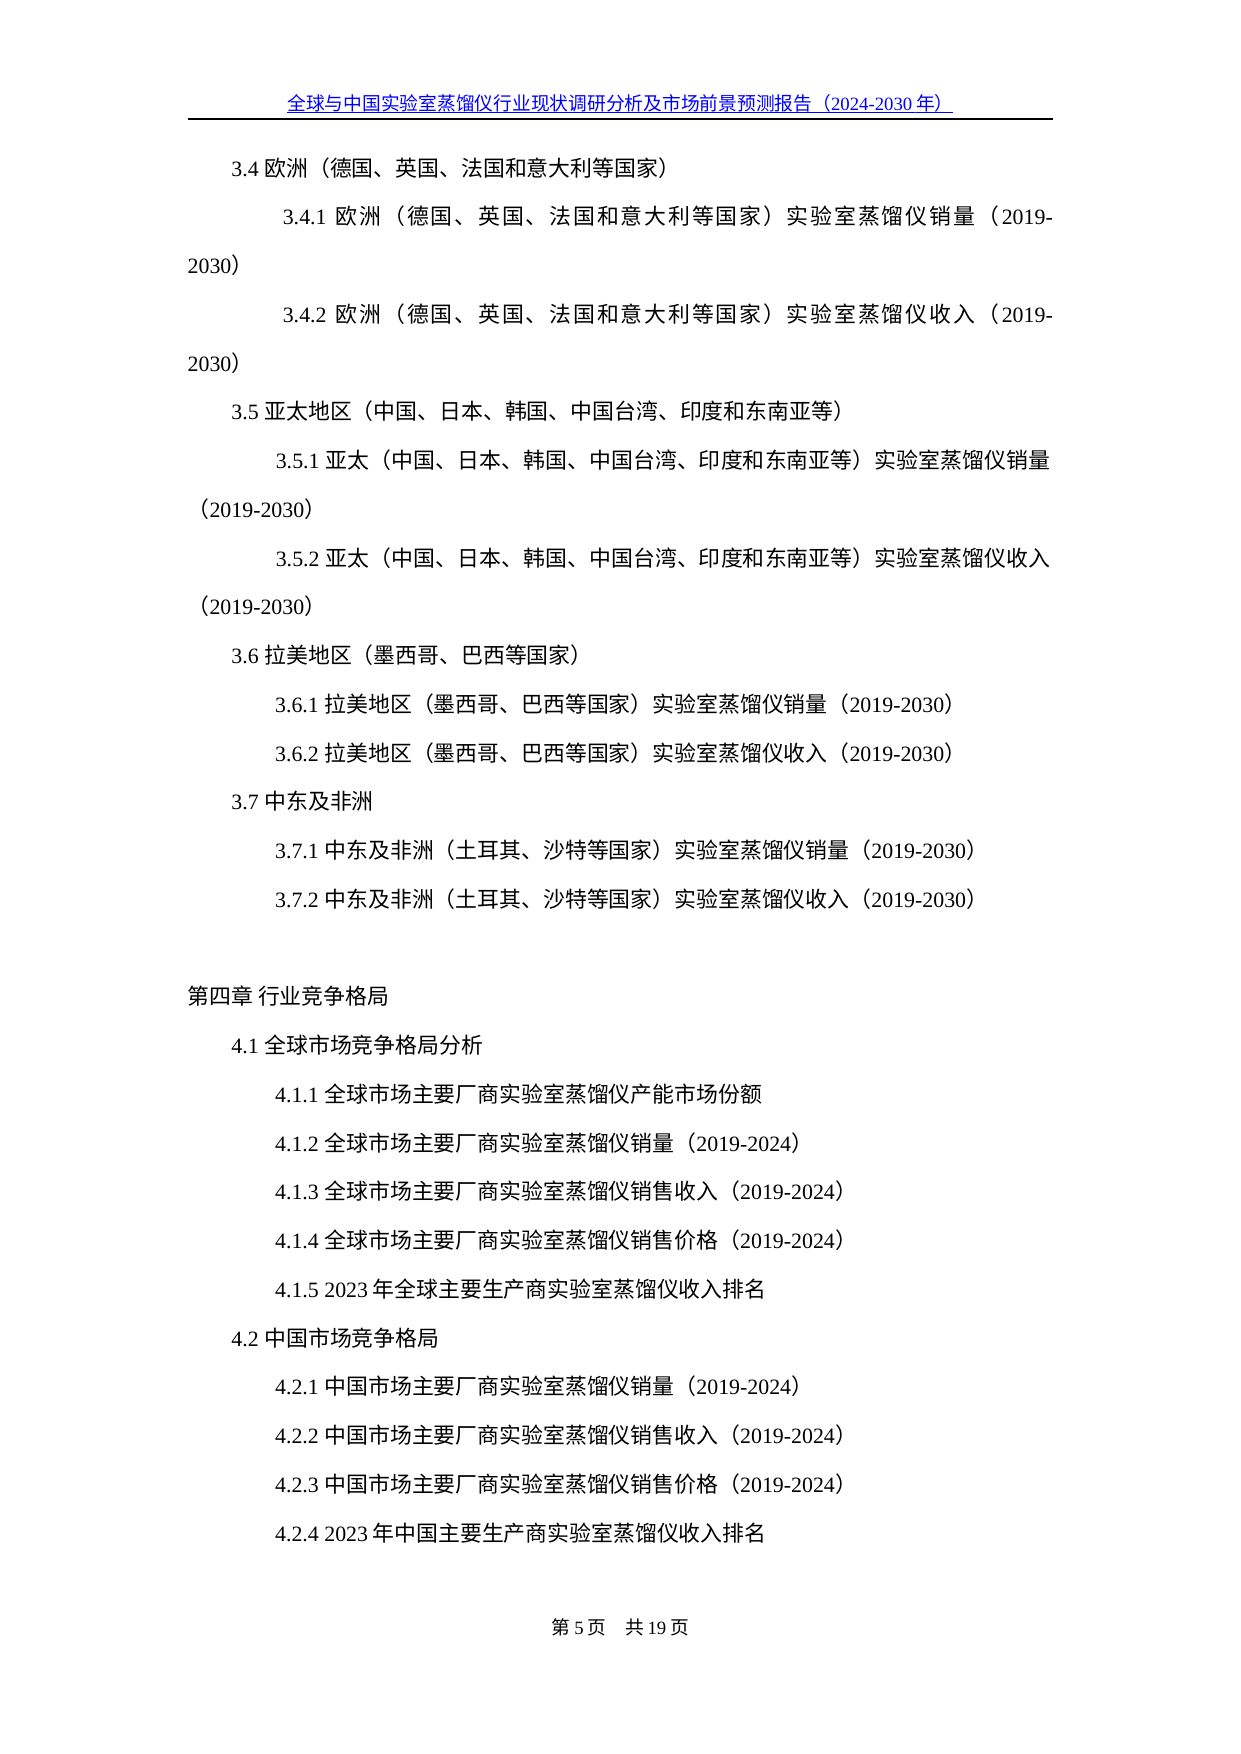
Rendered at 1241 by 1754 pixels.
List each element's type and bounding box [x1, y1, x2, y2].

text [187, 150, 1053, 1548]
